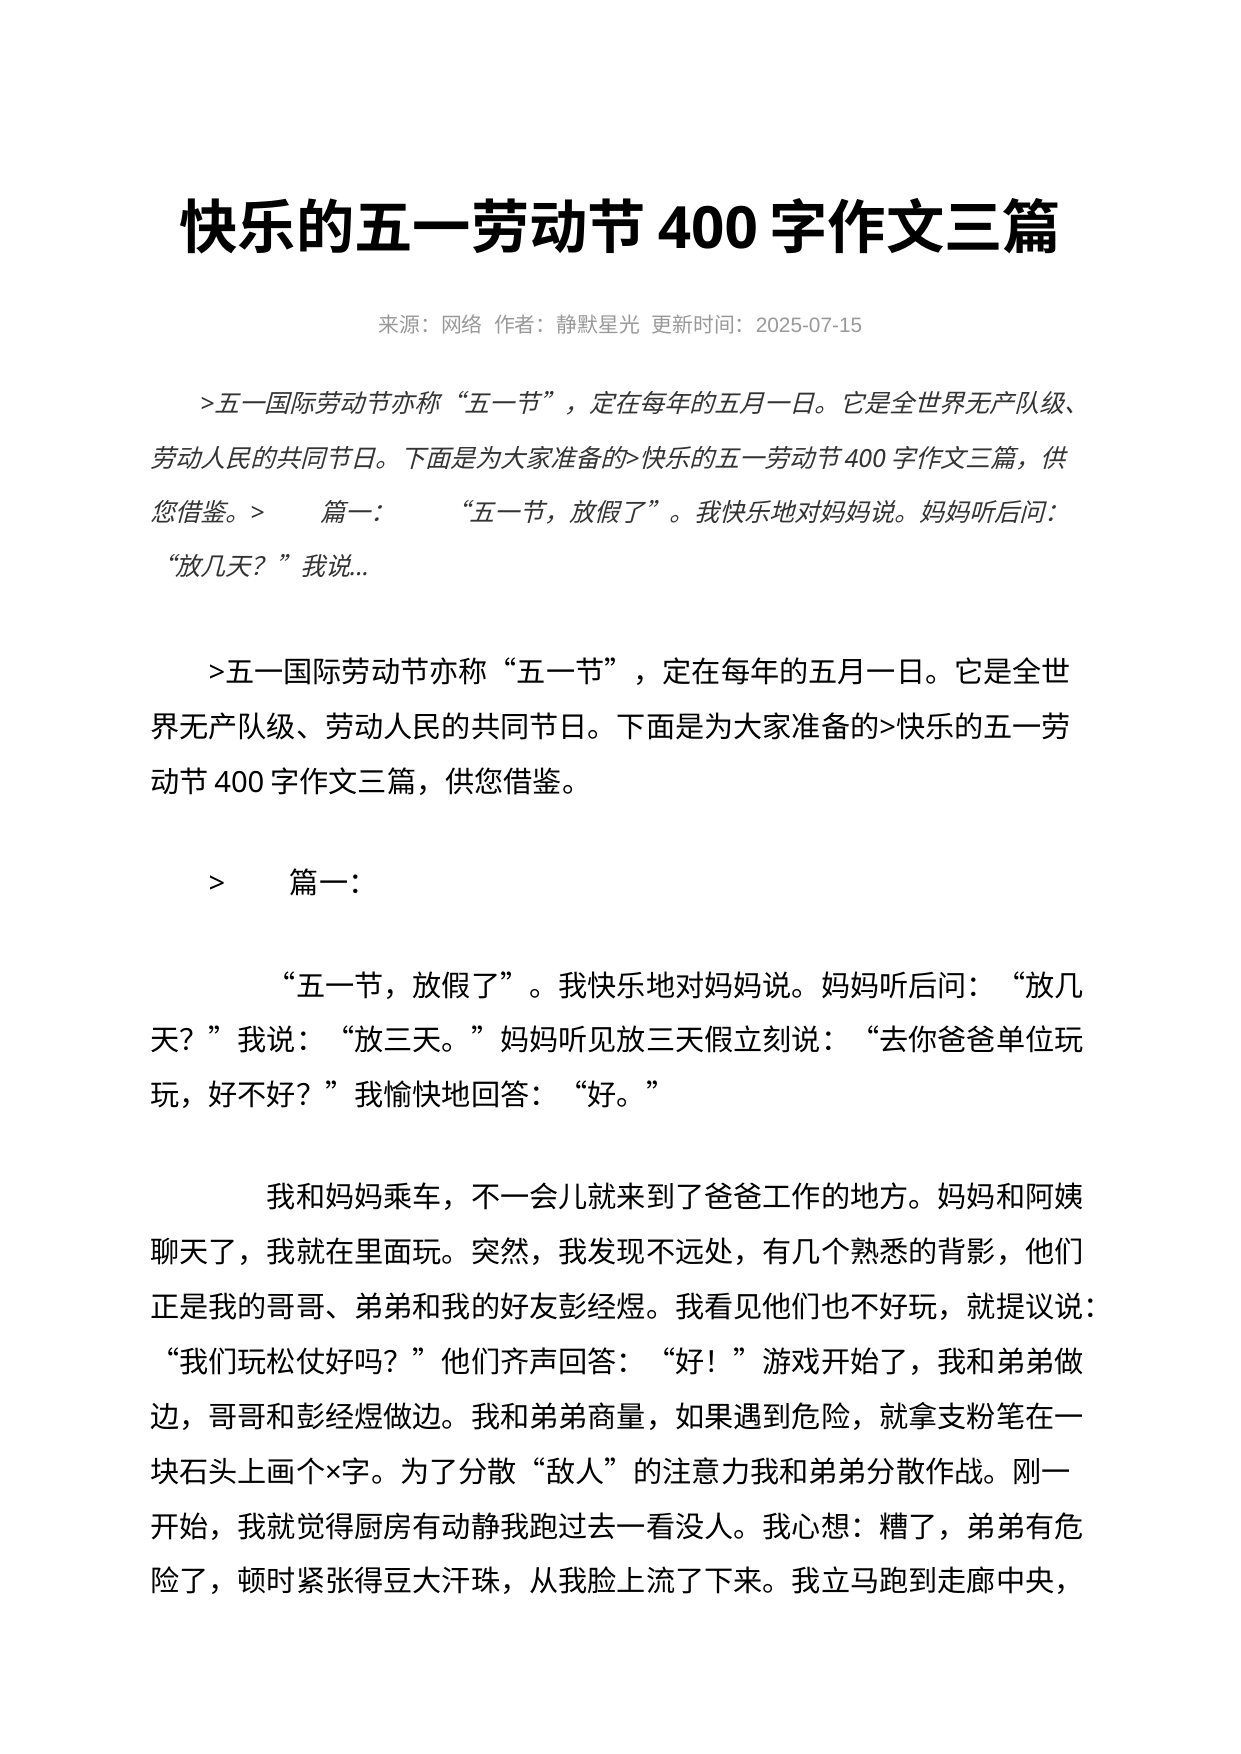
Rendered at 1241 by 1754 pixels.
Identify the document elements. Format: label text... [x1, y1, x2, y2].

subtitle 快乐的五一劳动节400字作文三篇 [150, 181, 1090, 266]
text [150, 1174, 1090, 1600]
text > 篇一： [150, 860, 1090, 902]
text >五一国际劳动节亦称“五一节”，定在每年的五月一日。它是全世界无产队级、劳动人民的共同节日。下面是为大家准备的>快乐的五一劳动节400字作文三篇，供您借鉴。> 篇一： “五一节，放假了”。我快乐地对妈妈说。妈妈听后问：“放几天？”我说... [150, 384, 1090, 583]
text “五一节，放假了”。我快乐地对妈妈说。妈妈听后问：“放几天？”我说：“放三天。”妈妈听见放三天假立刻说：“去你爸爸单位玩玩，好不好？”我愉快地回答：“好。” [150, 962, 1090, 1114]
text 来源：网络 作者：静默星光 更新时间：2025-07-15 [150, 313, 1090, 337]
text >五一国际劳动节亦称“五一节”，定在每年的五月一日。它是全世界无产队级、劳动人民的共同节日。下面是为大家准备的>快乐的五一劳动节400字作文三篇，供您借鉴。 [150, 648, 1090, 801]
